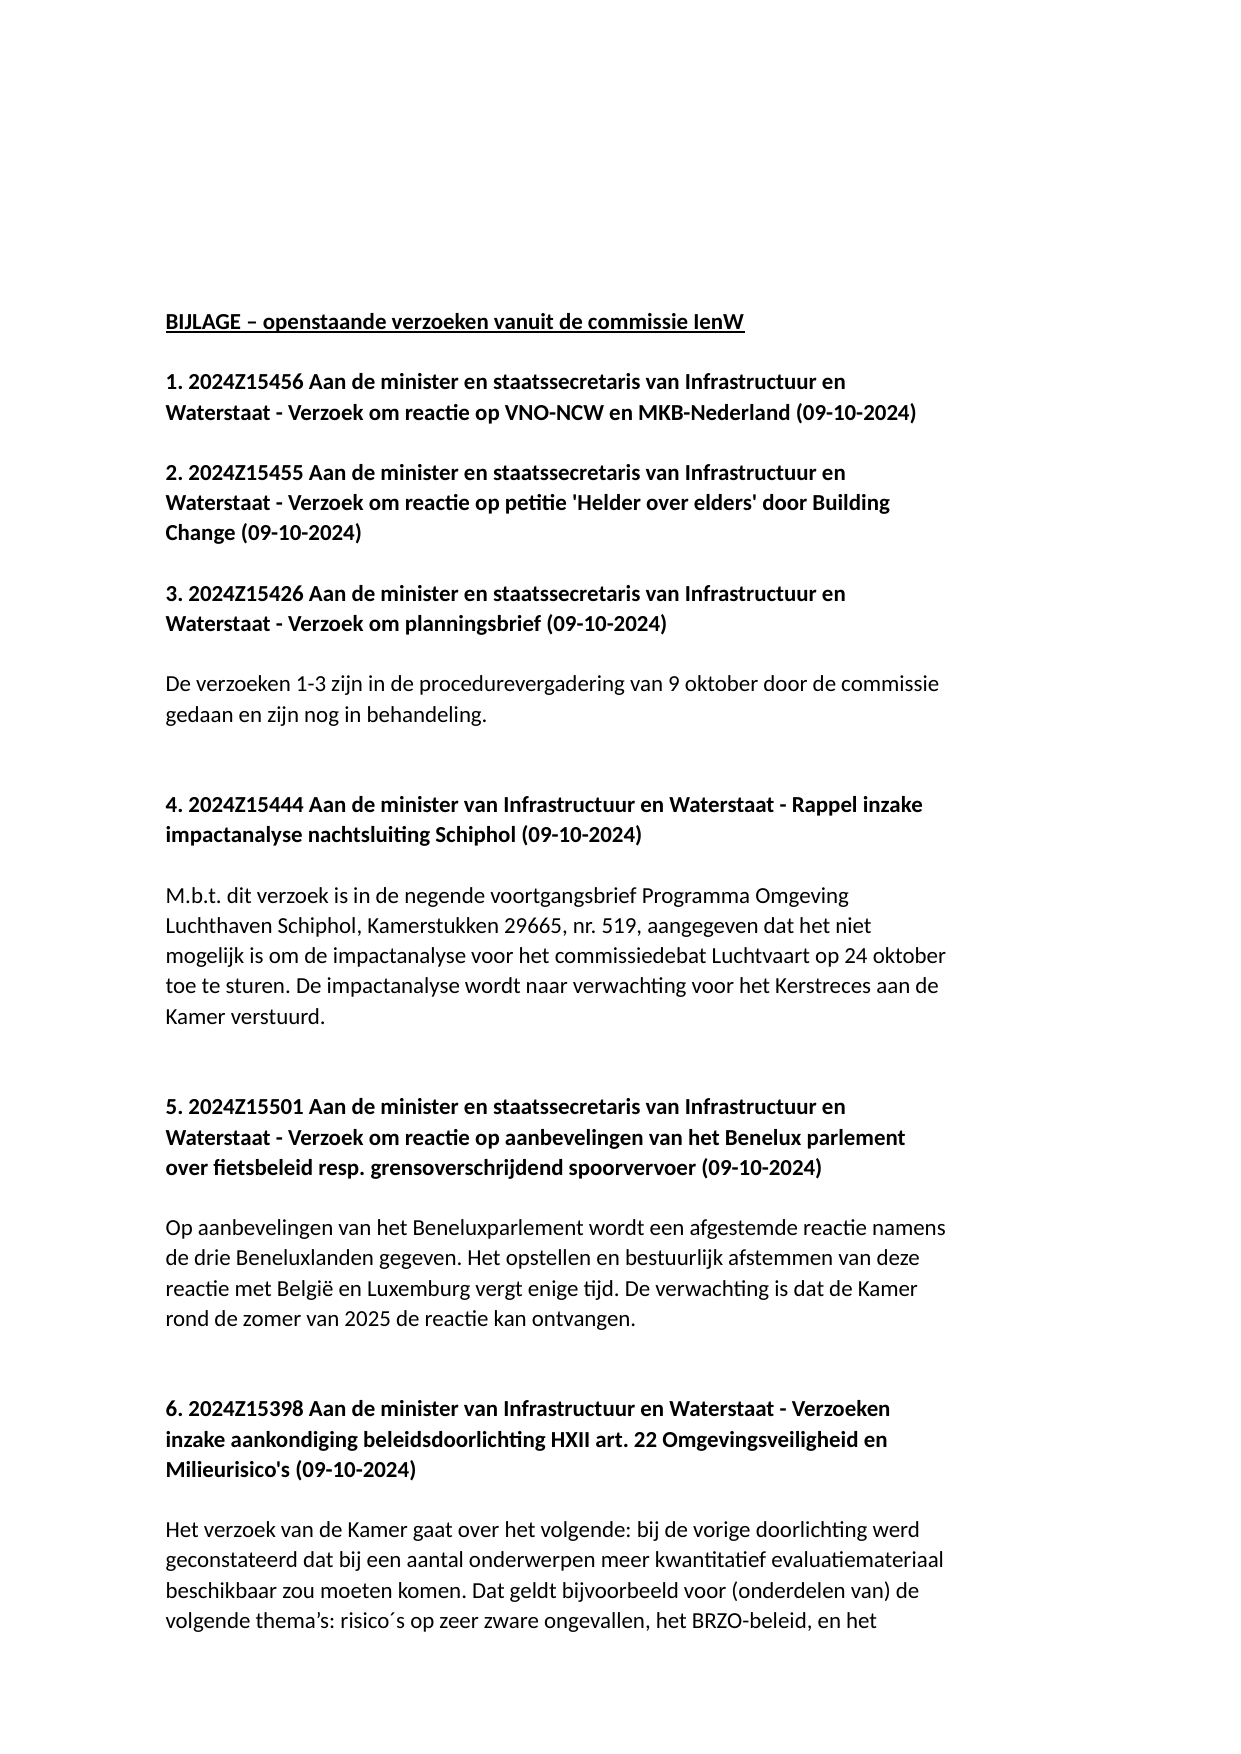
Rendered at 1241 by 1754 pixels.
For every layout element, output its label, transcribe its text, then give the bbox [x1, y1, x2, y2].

text 4. 2024Z15444 Aan de minister van Infrastructuur en Waterstaat - Rappel inzake impactanalyse nachtsluiting Schiphol (09-10-2024) [165, 790, 951, 849]
text 2. 2024Z15455 Aan de minister en staatssecretaris van Infrastructuur en Waterstaat - Verzoek om reactie op petitie 'Helder over elders' door Building Change (09-10-2024) [165, 458, 951, 547]
text 1. 2024Z15456 Aan de minister en staatssecretaris van Infrastructuur en Waterstaat - Verzoek om reactie op VNO-NCW en MKB-Nederland (09-10-2024) [165, 367, 951, 426]
text 5. 2024Z15501 Aan de minister en staatssecretaris van Infrastructuur en Waterstaat - Verzoek om reactie op aanbevelingen van het Benelux parlement over fietsbeleid resp. grensoverschrijdend spoorvervoer (09-10-2024) [165, 1092, 951, 1181]
text 3. 2024Z15426 Aan de minister en staatssecretaris van Infrastructuur en Waterstaat - Verzoek om planningsbrief (09-10-2024) [165, 579, 951, 637]
text Op aanbevelingen van het Beneluxparlement wordt een afgestemde reactie namens de drie Beneluxlanden gegeven. Het opstellen en bestuurlijk afstemmen van deze reactie met België en Luxemburg vergt enige tijd. De verwachting is dat de Kamer rond de zomer van 2025 de reactie kan ontvangen. [165, 1213, 951, 1332]
text BIJLAGE – openstaande verzoeken vanuit de commissie IenW [165, 307, 951, 335]
text De verzoeken 1-3 zijn in de procedurevergadering van 9 oktober door de commissie gedaan en zijn nog in behandeling. [165, 669, 951, 728]
text 6. 2024Z15398 Aan de minister van Infrastructuur en Waterstaat - Verzoeken inzake aankondiging beleidsdoorlichting HXII art. 22 Omgevingsveiligheid en Milieurisico's (09-10-2024) [165, 1394, 951, 1483]
text M.b.t. dit verzoek is in de negende voortgangsbrief Programma Omgeving Luchthaven Schiphol, Kamerstukken 29665, nr. 519, aangegeven dat het niet mogelijk is om de impactanalyse voor het commissiedebat Luchtvaart op 24 oktober toe te sturen. De impactanalyse wordt naar verwachting voor het Kerstreces aan de Kamer verstuurd. [165, 881, 951, 1030]
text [165, 1515, 951, 1634]
